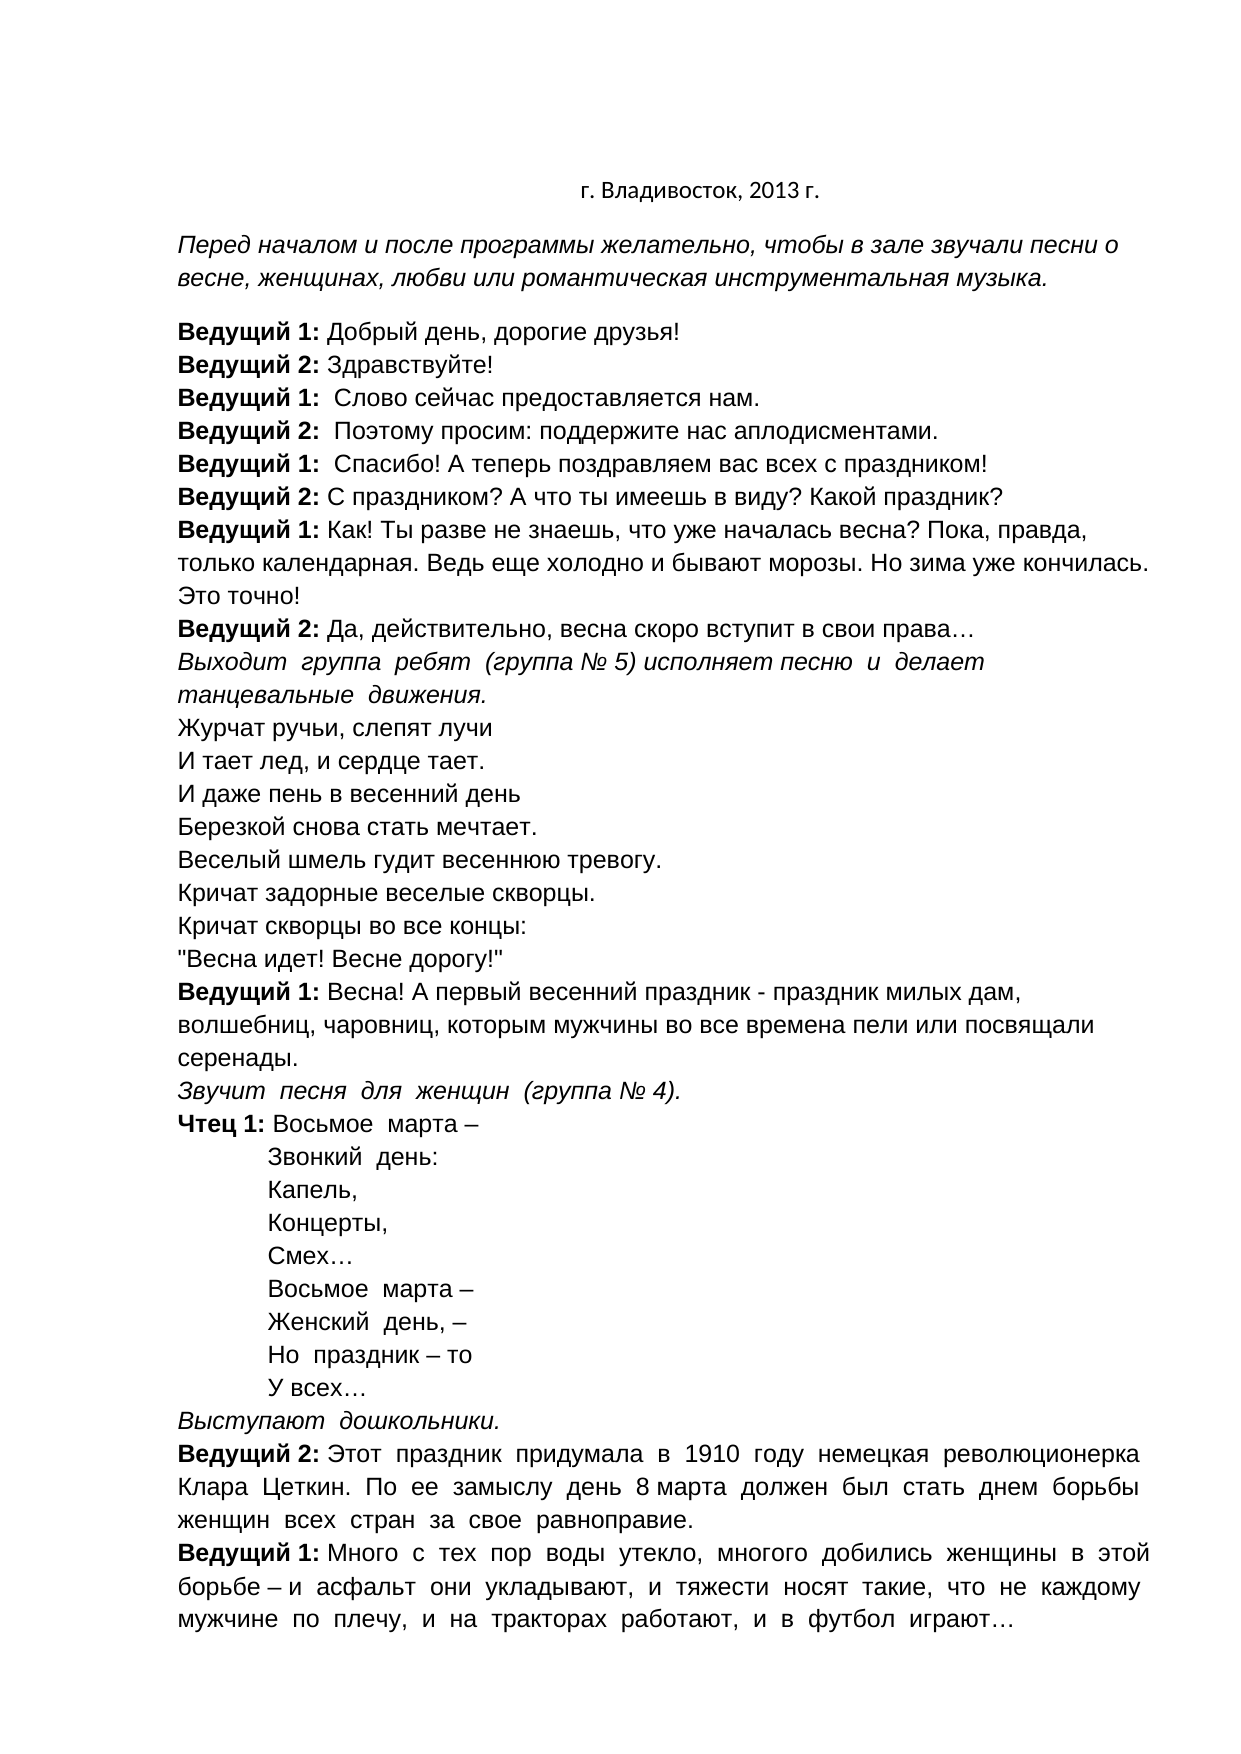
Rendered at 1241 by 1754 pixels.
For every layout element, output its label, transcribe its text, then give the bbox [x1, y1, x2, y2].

text Ведущий 2: Этот праздник придумала в 1910 году немецкая революционерка Клара Цеткин. По ее замыслу день 8 марта должен был стать днем борьбы женщин всех стран за свое равноправие. [177, 1439, 1152, 1534]
text Восьмое марта – [177, 1274, 1152, 1303]
text Журчат ручьи, слепят лучи [177, 713, 1152, 742]
text Выходит группа ребят (группа № 5) исполняет песню и делает танцевальные движения. [177, 647, 1152, 709]
text Ведущий 1: Весна! А первый весенний праздник - праздник милых дам, волшебниц, чаровниц, которым мужчины во все времена пели или посвящали серенады. [177, 977, 1152, 1072]
text Березкой снова стать мечтает. [177, 812, 1152, 841]
text Звучит песня для женщин (группа № 4). [177, 1076, 1152, 1105]
text Ведущий 2: Поэтому просим: поддержите нас аплодисментами. [177, 416, 1152, 444]
text И даже пень в весенний день [177, 779, 1152, 808]
text "Весна идет! Весне дорогу!" [177, 944, 1152, 973]
text Чтец 1: Восьмое марта – [177, 1109, 1152, 1138]
text г. Владивосток, 2013 г. [177, 174, 1152, 204]
text И тает лед, и сердце тает. [177, 746, 1152, 775]
text Концерты, [177, 1208, 1152, 1237]
text Перед началом и после программы желательно, чтобы в зале звучали песни о весне, женщинах, любви или романтическая инструментальная музыка. [177, 230, 1152, 292]
text Ведущий 1: Спасибо! А теперь поздравляем вас всех с праздником! [177, 449, 1152, 477]
text Веселый шмель гудит весеннюю тревогу. [177, 845, 1152, 874]
text Ведущий 1: Добрый день, дорогие друзья! [177, 317, 1152, 345]
text Кричат задорные веселые скворцы. [177, 878, 1152, 907]
text Ведущий 1: Слово сейчас предоставляется нам. [177, 383, 1152, 411]
text Звонкий день: [177, 1142, 1152, 1171]
text Ведущий 1: Как! Ты разве не знаешь, что уже началась весна? Пока, правда, только календарная. Ведь еще холодно и бывают морозы. Но зима уже кончилась. Это точно! [177, 515, 1152, 609]
text Смех… [177, 1241, 1152, 1270]
text Ведущий 1: Много с тех пор воды утекло, многого добились женщины в этой борьбе – и асфальт они укладывают, и тяжести носят такие, что не каждому мужчине по плечу, и на тракторах работают, и в футбол играют… [177, 1538, 1152, 1633]
text Женский день, – [177, 1307, 1152, 1336]
text Выступают дошкольники. [177, 1406, 1152, 1435]
text Ведущий 2: С праздником? А что ты имеешь в виду? Какой праздник? [177, 482, 1152, 511]
text Ведущий 2: Здравствуйте! [177, 350, 1152, 378]
text Капель, [177, 1175, 1152, 1204]
text У всех… [177, 1373, 1152, 1402]
text Кричат скворцы во все концы: [177, 911, 1152, 940]
text Ведущий 2: Да, действительно, весна скоро вступит в свои права… [177, 614, 1152, 643]
text Но праздник – то [177, 1340, 1152, 1369]
